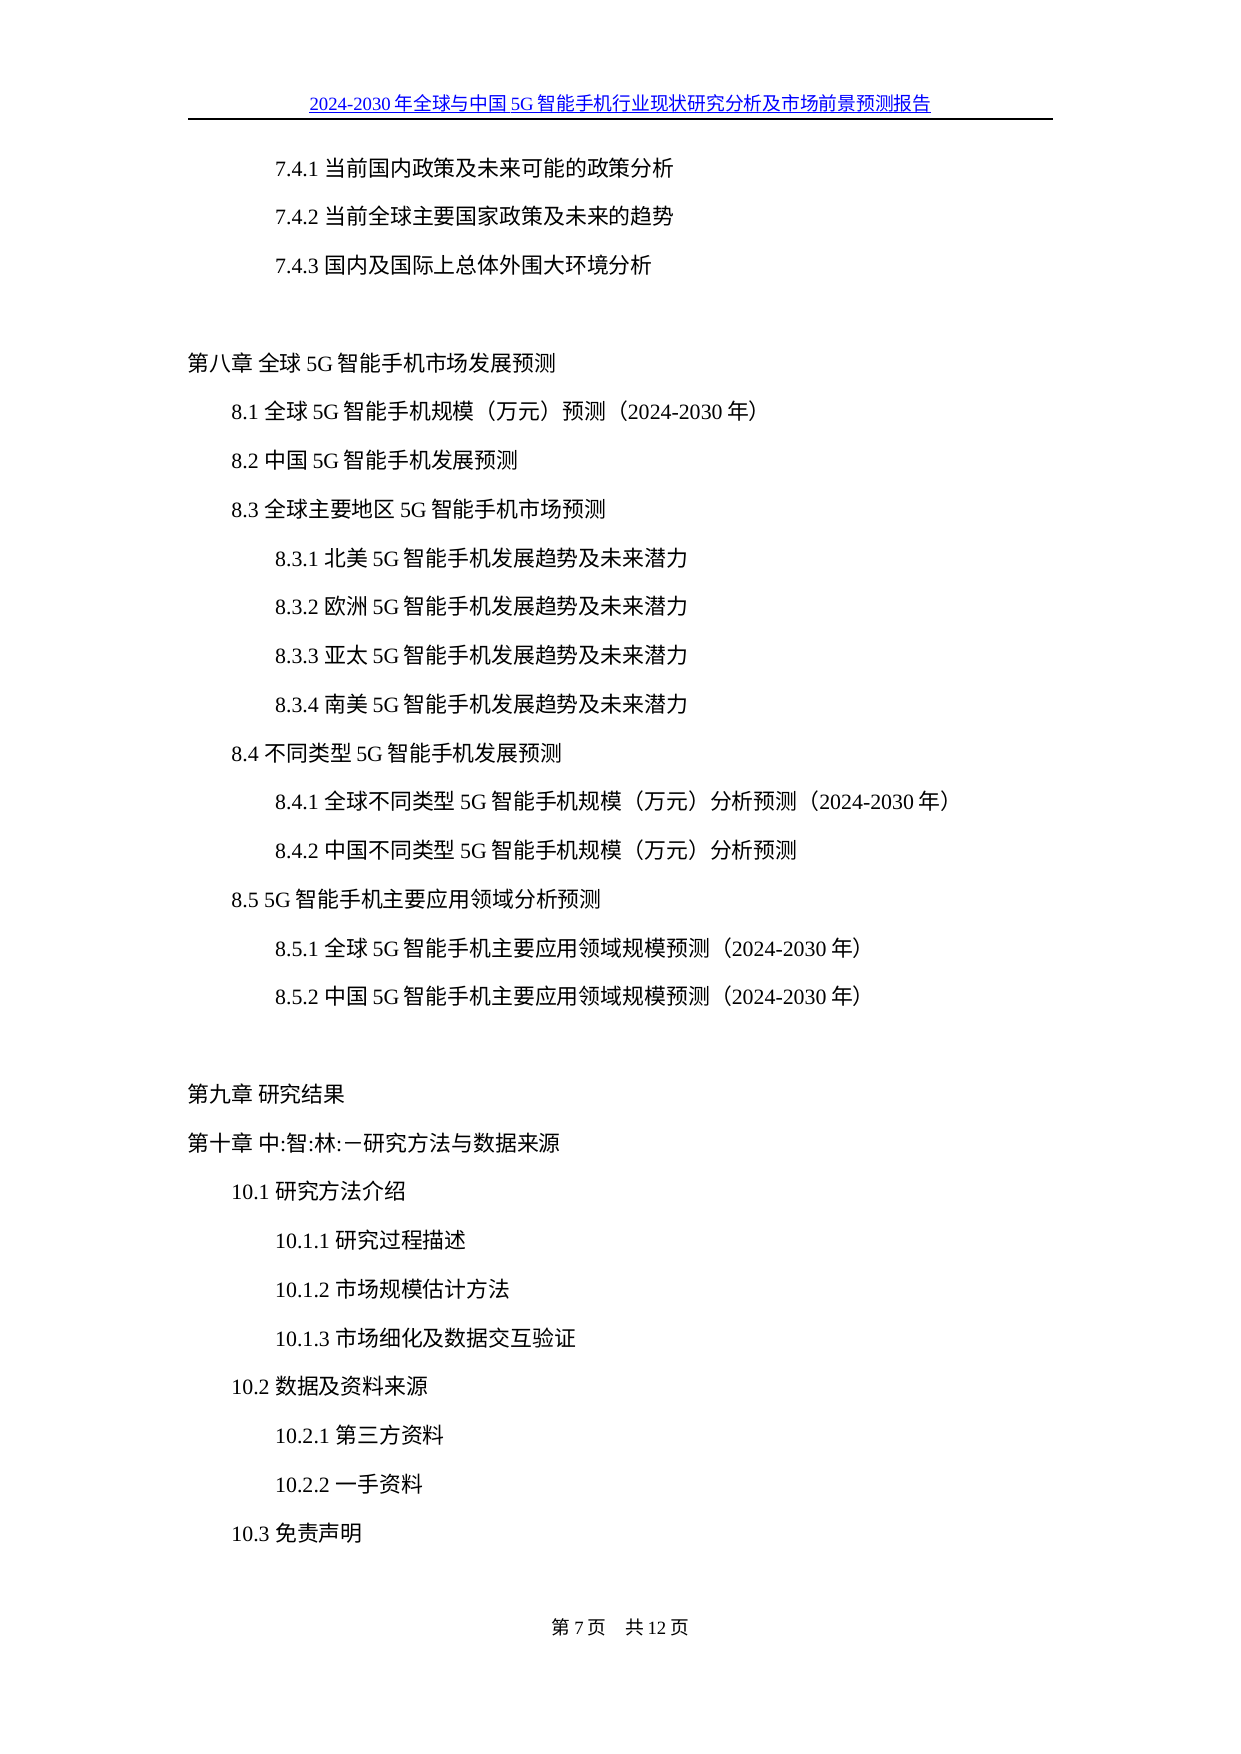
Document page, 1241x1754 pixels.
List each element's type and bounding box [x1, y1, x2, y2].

text [187, 150, 1053, 1548]
